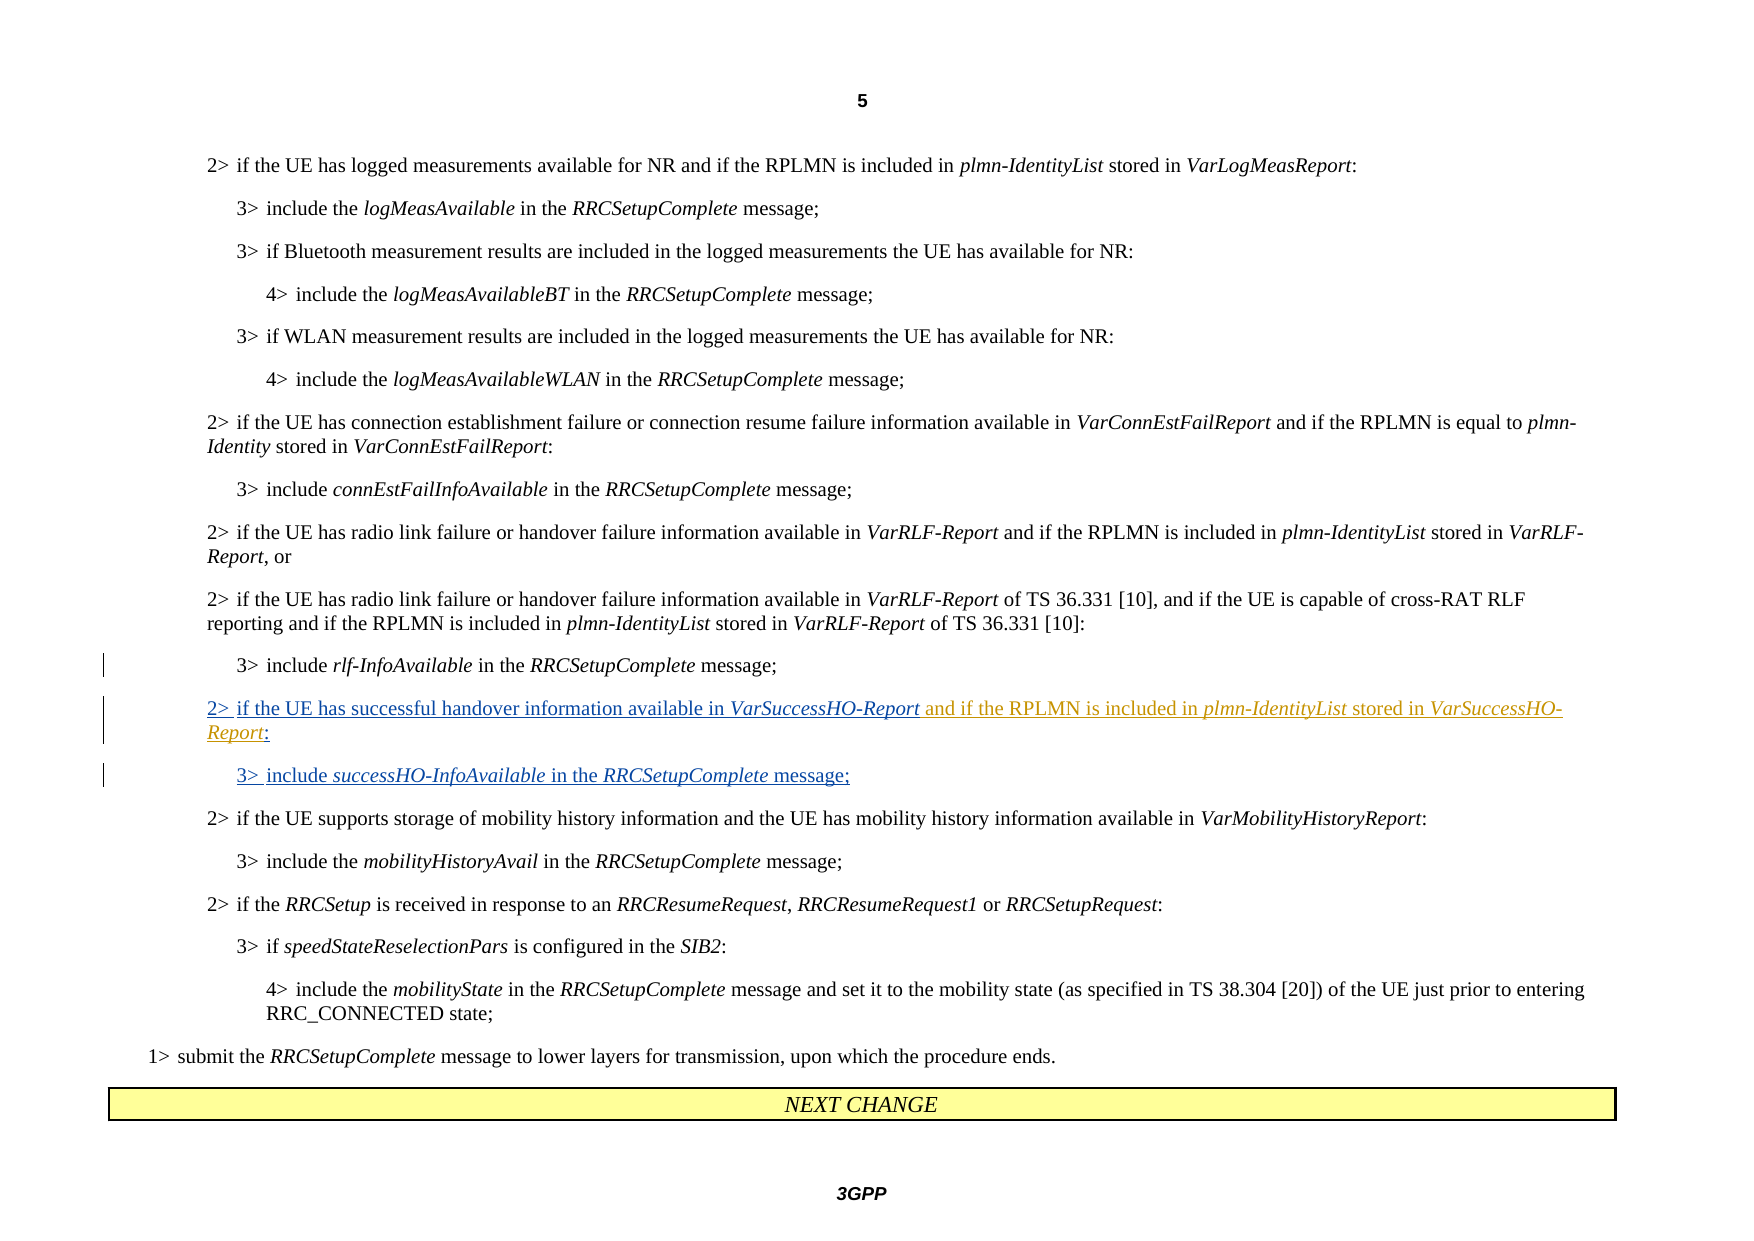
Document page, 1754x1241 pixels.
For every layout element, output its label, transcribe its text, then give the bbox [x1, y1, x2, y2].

text 2> if the UE has logged measurements available for NR and if the RPLMN is included in plmn-IdentityList stored in VarLogMeasReport: [207, 153, 1606, 177]
text 3> include connEstFailInfoAvailable in the RRCSetupComplete message; [236, 477, 1606, 501]
text 3> include the mobilityHistoryAvail in the RRCSetupComplete message; [236, 849, 1606, 873]
text 3> if speedStateReselectionPars is configured in the SIB2: [236, 934, 1606, 958]
text 2> if the UE has radio link failure or handover failure information available in VarRLF-Report and if the RPLMN is included in plmn-IdentityList stored in VarRLF-Report, or [207, 519, 1606, 568]
text 2> if the RRCSetup is received in response to an RRCResumeRequest, RRCResumeRequest1 or RRCSetupRequest: [207, 891, 1606, 916]
text 3> include the logMeasAvailable in the RRCSetupComplete message; [236, 196, 1606, 220]
text 3> if Bluetooth measurement results are included in the logged measurements the UE has available for NR: [236, 239, 1606, 263]
text 3> include rlf-InfoAvailable in the RRCSetupComplete message; [236, 653, 1606, 677]
text NEXT CHANGE [110, 1089, 1614, 1119]
text 4> include the logMeasAvailableWLAN in the RRCSetupComplete message; [266, 367, 1606, 391]
text 1> submit the RRCSetupComplete message to lower layers for transmission, upon which the procedure ends. [148, 1044, 1606, 1068]
text 4> include the logMeasAvailableBT in the RRCSetupComplete message; [266, 281, 1606, 306]
text 4> include the mobilityState in the RRCSetupComplete message and set it to the mobility state (as specified in TS 38.304 [20]) of the UE just prior to entering RRC_CONNECTED state; [266, 977, 1606, 1025]
text 2> if the UE has radio link failure or handover failure information available in VarRLF-Report of TS 36.331 [10], and if the UE is capable of cross-RAT RLF reporting and if the RPLMN is included in plmn-IdentityList stored in VarRLF-Report of TS 36.331 [10]: [207, 586, 1606, 634]
text 2> if the UE has connection establishment failure or connection resume failure information available in VarConnEstFailReport and if the RPLMN is equal to plmn-Identity stored in VarConnEstFailReport: [207, 410, 1606, 458]
text 3> if WLAN measurement results are included in the logged measurements the UE has available for NR: [236, 324, 1606, 348]
text 2> if the UE supports storage of mobility history information and the UE has mobility history information available in VarMobilityHistoryReport: [207, 806, 1606, 830]
